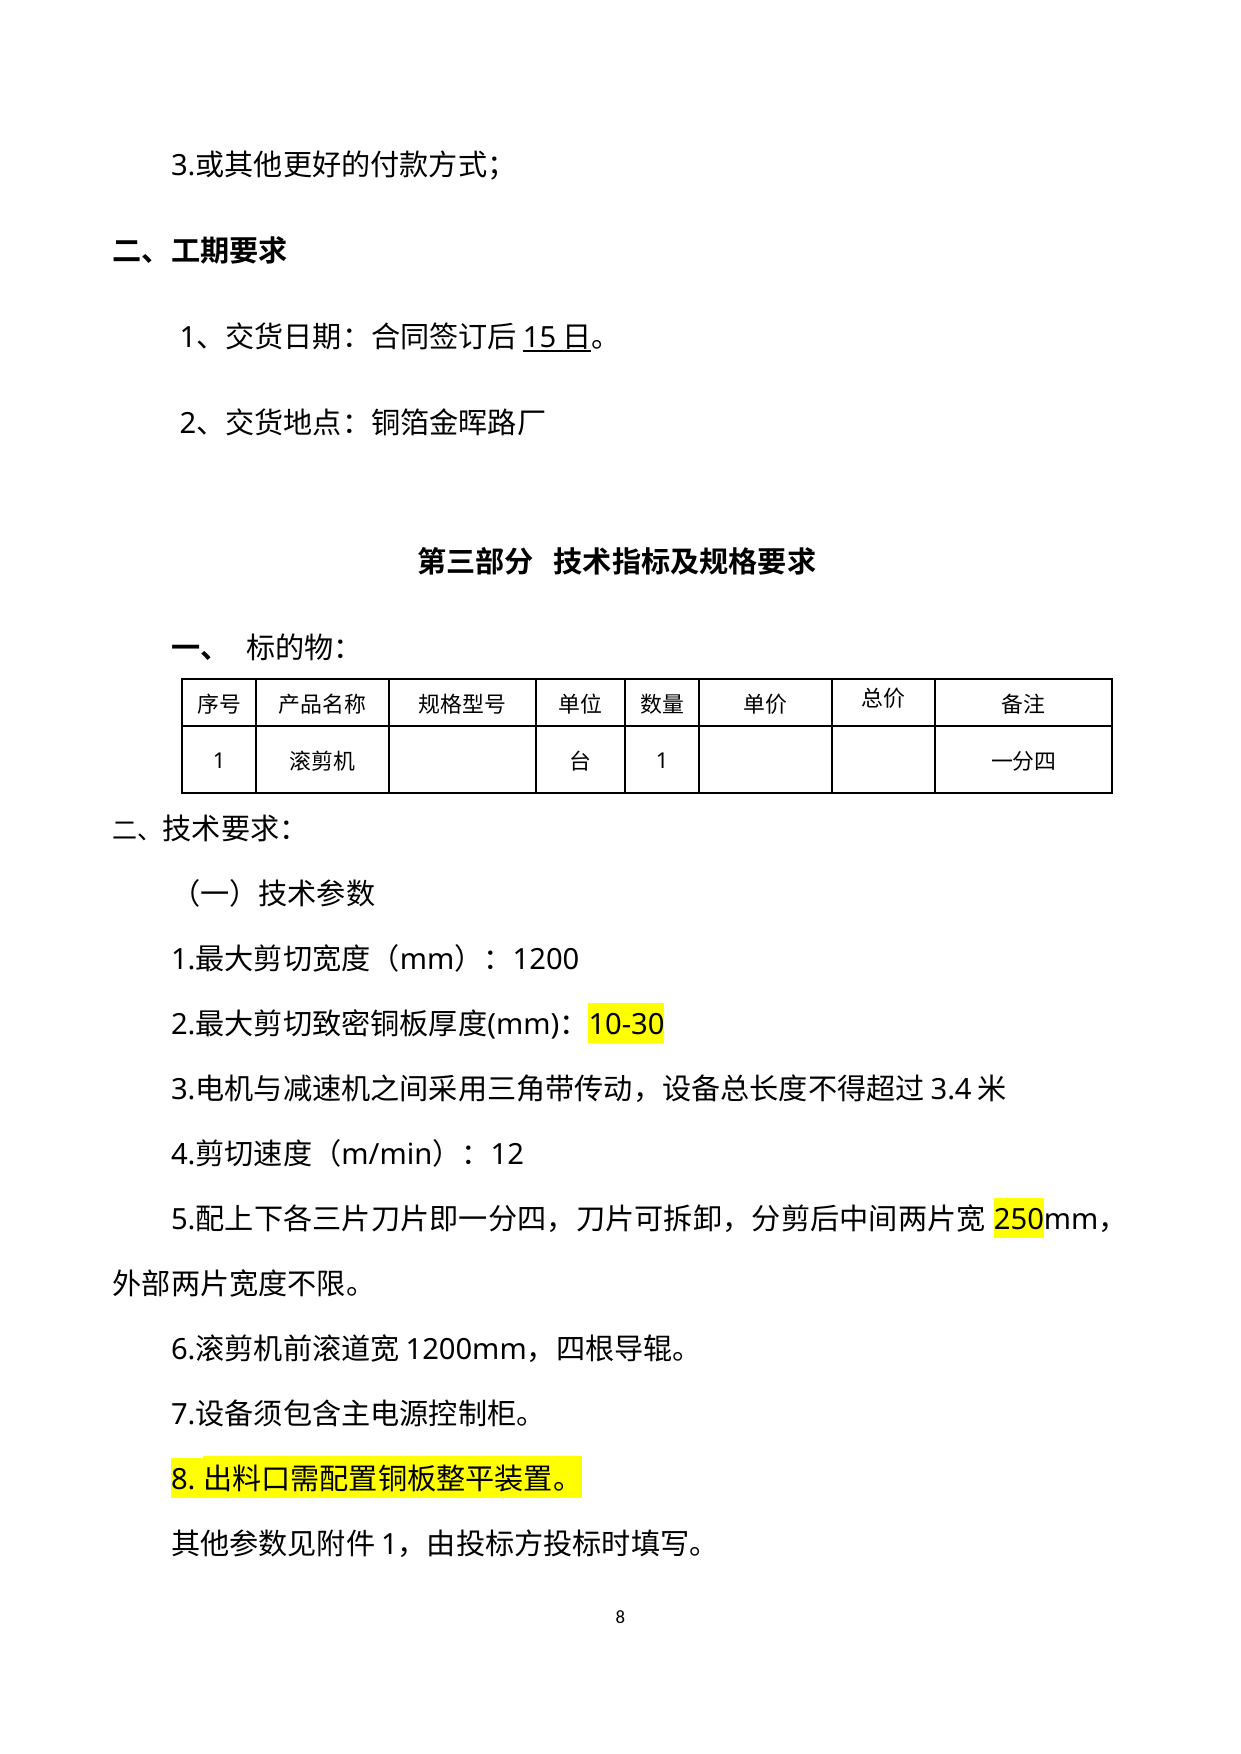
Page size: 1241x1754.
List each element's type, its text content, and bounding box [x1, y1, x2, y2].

text 其他参数见附件1，由投标方投标时填写。 [112, 1509, 1128, 1574]
table_cell 滚剪机 [257, 727, 388, 792]
table_header 总价 [833, 680, 934, 725]
text 1.最大剪切宽度（mm）：1200 [112, 924, 1128, 989]
table_cell 一分四 [936, 727, 1111, 792]
table_header 产品名称 [257, 680, 388, 725]
list 标的物： [171, 613, 1128, 678]
table_cell [833, 727, 934, 792]
text 3.或其他更好的付款方式； [112, 130, 1120, 195]
table_cell [700, 727, 831, 792]
text 3.电机与减速机之间采用三角带传动，设备总长度不得超过3.4米 [112, 1054, 1128, 1119]
table_header 备注 [936, 680, 1111, 725]
list 2、交货地点：铜箔金晖路厂 [179, 389, 1120, 454]
table_header 规格型号 [390, 680, 535, 725]
table_cell 台 [537, 727, 624, 792]
table_header 数量 [626, 680, 698, 725]
table_cell 1 [626, 727, 698, 792]
table_cell 1 [183, 727, 255, 792]
text 4.剪切速度（m/min）：12 [112, 1119, 1128, 1184]
text 5.配上下各三片刀片即一分四，刀片可拆卸，分剪后中间两片宽250mm，外部两片宽度不限。 [112, 1184, 1128, 1314]
text 2.最大剪切致密铜板厚度(mm)：10-30 [112, 989, 1128, 1054]
text 7.设备须包含主电源控制柜。 [112, 1379, 1128, 1444]
text （一）技术参数 [112, 859, 1128, 924]
table_header 单价 [700, 680, 831, 725]
list 1、交货日期：合同签订后15日。 [179, 302, 1120, 367]
text 6.滚剪机前滚道宽1200mm，四根导辊。 [112, 1314, 1128, 1379]
text 8. 出料口需配置铜板整平装置。 [112, 1444, 1128, 1509]
text 二、工期要求 [112, 216, 1120, 281]
text 第三部分 技术指标及规格要求 [112, 527, 1120, 592]
table_header 序号 [183, 680, 255, 725]
table_cell [390, 727, 535, 792]
text 二、技术要求： [112, 794, 1128, 859]
table_header 单位 [537, 680, 624, 725]
